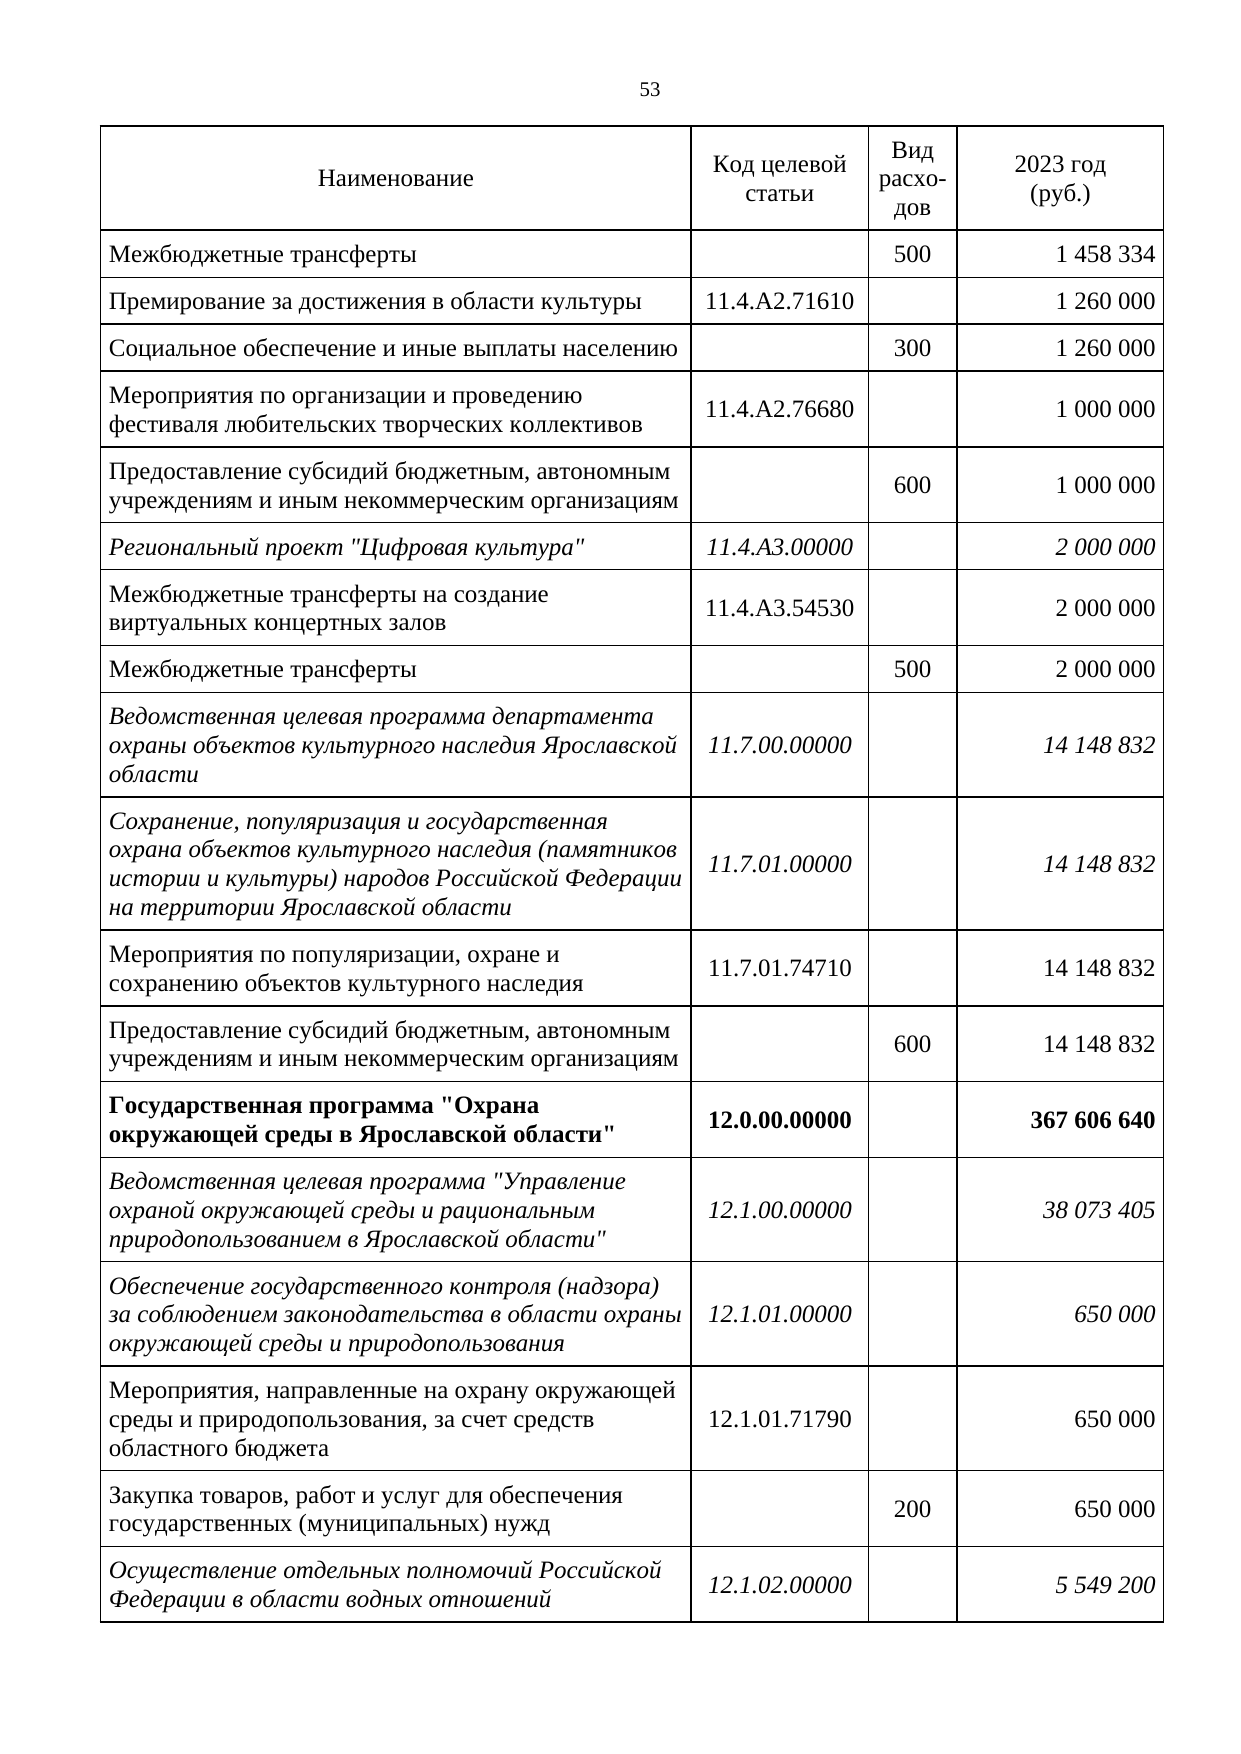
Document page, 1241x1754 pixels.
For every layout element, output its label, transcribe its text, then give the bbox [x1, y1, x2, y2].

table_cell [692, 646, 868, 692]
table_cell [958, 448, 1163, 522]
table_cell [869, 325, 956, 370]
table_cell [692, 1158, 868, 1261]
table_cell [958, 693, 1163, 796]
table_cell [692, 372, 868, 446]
table_header 2023 год (руб.) [958, 127, 1163, 229]
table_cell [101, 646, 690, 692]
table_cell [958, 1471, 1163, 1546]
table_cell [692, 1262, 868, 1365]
table_header Наименование [101, 127, 690, 229]
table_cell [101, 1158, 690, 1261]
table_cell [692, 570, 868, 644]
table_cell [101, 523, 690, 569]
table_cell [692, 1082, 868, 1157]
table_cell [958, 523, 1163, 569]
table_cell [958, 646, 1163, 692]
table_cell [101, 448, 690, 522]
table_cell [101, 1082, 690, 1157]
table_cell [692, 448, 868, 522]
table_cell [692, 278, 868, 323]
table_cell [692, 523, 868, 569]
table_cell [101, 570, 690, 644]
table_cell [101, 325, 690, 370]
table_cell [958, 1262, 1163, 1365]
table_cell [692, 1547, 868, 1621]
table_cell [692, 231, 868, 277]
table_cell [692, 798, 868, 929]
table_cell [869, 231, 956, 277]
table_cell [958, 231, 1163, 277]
table_header Вид расхо-дов [869, 127, 956, 229]
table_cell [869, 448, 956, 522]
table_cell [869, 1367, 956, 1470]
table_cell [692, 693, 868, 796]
table_header Код целевой статьи [692, 127, 868, 229]
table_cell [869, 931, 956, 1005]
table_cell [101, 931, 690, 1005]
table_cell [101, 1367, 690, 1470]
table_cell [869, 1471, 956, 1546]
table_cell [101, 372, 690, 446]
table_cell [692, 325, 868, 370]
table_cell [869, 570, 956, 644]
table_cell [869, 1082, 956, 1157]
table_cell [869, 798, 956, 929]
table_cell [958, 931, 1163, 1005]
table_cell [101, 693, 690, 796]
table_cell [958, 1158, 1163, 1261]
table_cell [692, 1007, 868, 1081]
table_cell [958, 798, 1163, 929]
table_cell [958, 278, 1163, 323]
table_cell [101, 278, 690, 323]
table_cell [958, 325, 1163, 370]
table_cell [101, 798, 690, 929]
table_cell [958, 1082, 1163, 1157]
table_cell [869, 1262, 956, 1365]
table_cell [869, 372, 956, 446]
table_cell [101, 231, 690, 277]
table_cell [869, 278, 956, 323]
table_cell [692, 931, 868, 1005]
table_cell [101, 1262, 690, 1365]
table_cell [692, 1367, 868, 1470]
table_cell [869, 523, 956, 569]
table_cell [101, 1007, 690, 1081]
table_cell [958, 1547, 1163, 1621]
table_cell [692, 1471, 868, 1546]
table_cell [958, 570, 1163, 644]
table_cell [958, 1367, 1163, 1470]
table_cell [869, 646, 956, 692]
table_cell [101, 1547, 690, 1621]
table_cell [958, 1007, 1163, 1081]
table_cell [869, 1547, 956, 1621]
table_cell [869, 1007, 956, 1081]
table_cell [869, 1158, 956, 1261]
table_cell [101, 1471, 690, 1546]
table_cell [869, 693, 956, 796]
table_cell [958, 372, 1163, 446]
